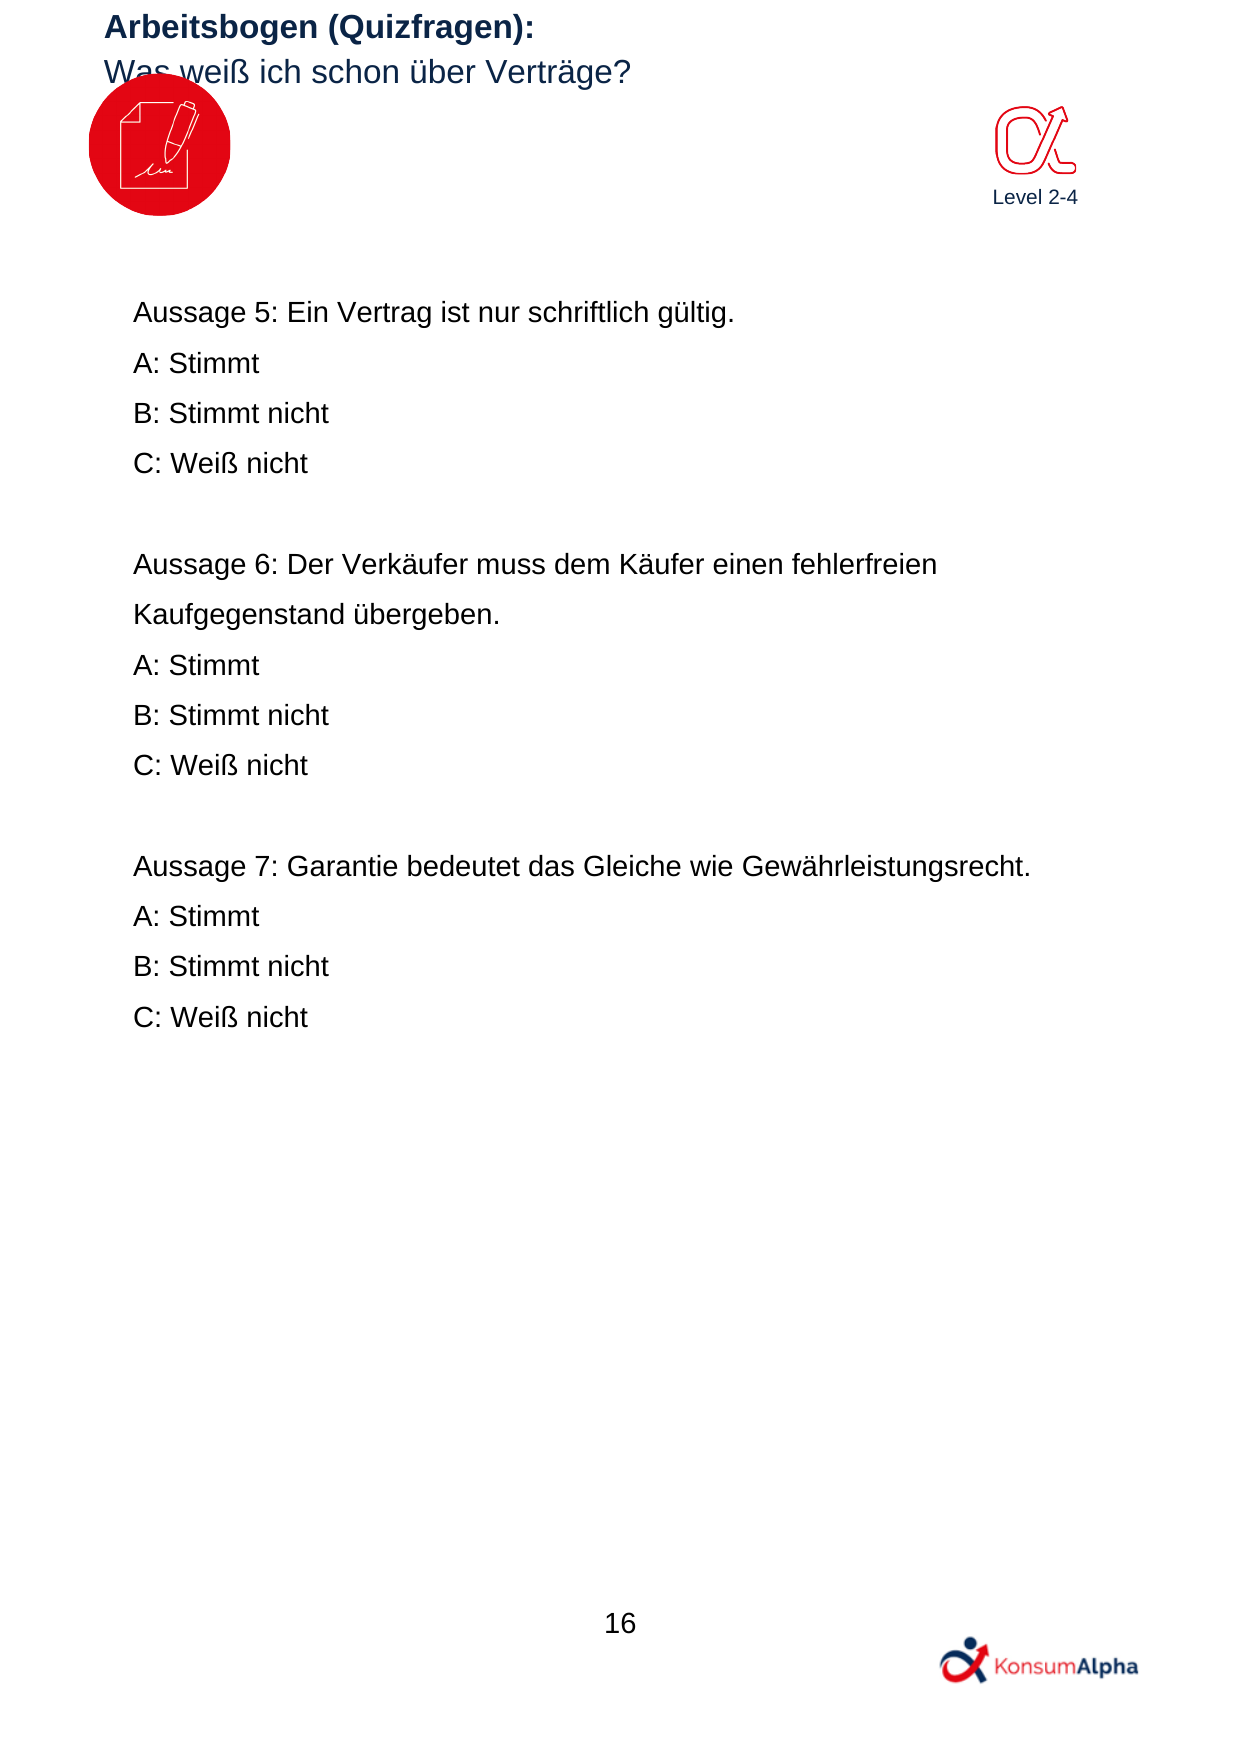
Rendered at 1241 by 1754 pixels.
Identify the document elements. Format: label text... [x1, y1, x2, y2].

text Aussage 5: Ein Vertrag ist nur schriftlich gültig. [133, 295, 1107, 329]
text A: Stimmt [133, 899, 1107, 933]
text Aussage 6: Der Verkäufer muss dem Käufer einen fehlerfreien Kaufgegenstand übergeben. [133, 547, 1107, 631]
picture [88, 73, 231, 216]
text C: Weiß nicht [133, 446, 1107, 480]
text B: Stimmt nicht [133, 949, 1107, 983]
text B: Stimmt nicht [133, 396, 1107, 429]
text C: Weiß nicht [133, 1000, 1107, 1033]
text C: Weiß nicht [133, 748, 1107, 782]
picture [995, 106, 1077, 175]
text A: Stimmt [133, 647, 1107, 681]
picture [931, 1634, 1152, 1700]
text B: Stimmt nicht [133, 698, 1107, 731]
text A: Stimmt [133, 346, 1107, 379]
text Aussage 7: Garantie bedeutet das Gleiche wie Gewährleistungsrecht. [133, 849, 1107, 882]
